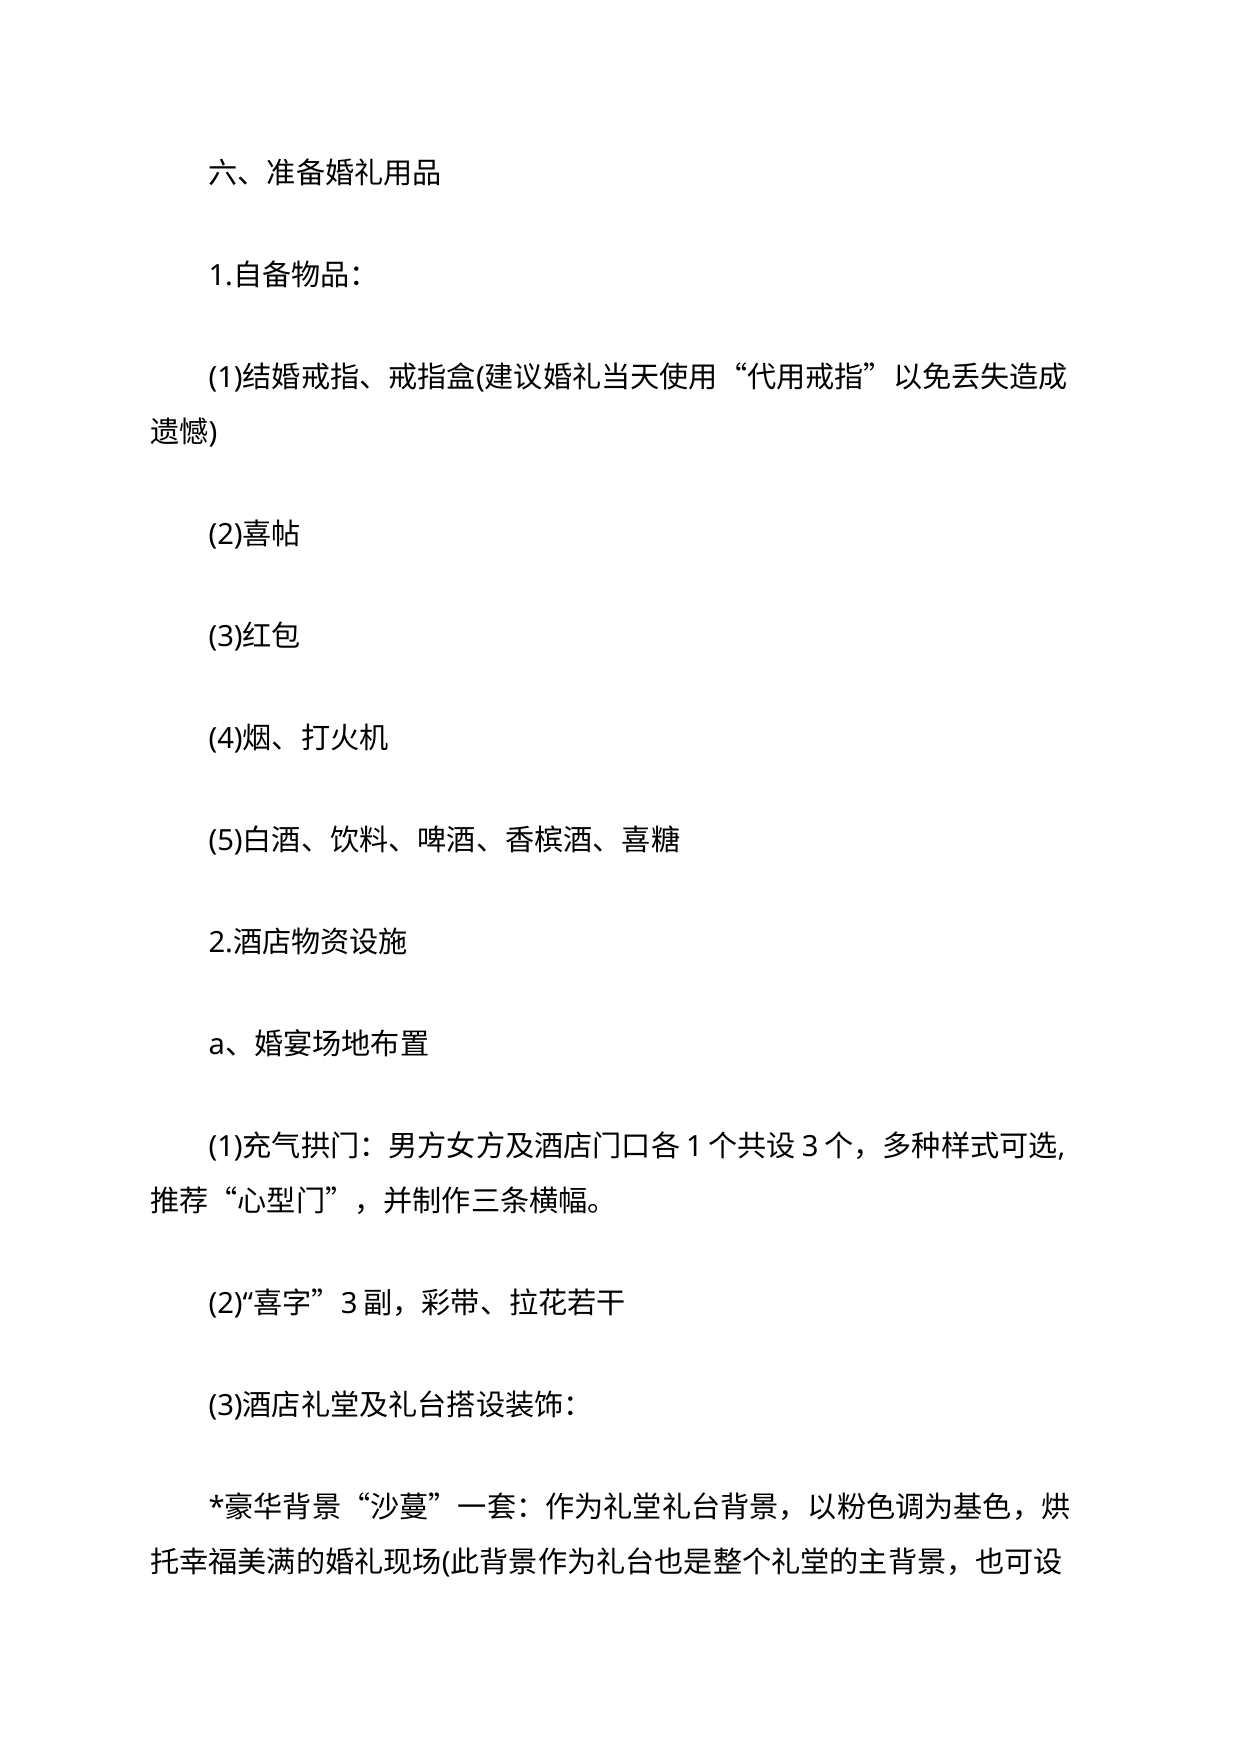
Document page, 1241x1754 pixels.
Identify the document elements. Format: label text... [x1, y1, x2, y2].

text 2.酒店物资设施 [150, 919, 1090, 961]
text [150, 1483, 1090, 1581]
text (4)烟、打火机 [150, 715, 1090, 757]
text (3)酒店礼堂及礼台搭设装饰： [150, 1381, 1090, 1424]
text 六、准备婚礼用品 [150, 150, 1090, 192]
text (2)“喜字”3副，彩带、拉花若干 [150, 1279, 1090, 1322]
text (1)充气拱门：男方女方及酒店门口各1个共设3个，多种样式可选,推荐“心型门”，并制作三条横幅。 [150, 1123, 1090, 1220]
text (2)喜帖 [150, 511, 1090, 553]
text 1.自备物品： [150, 252, 1090, 294]
text (1)结婚戒指、戒指盒(建议婚礼当天使用“代用戒指”以免丢失造成遗憾) [150, 354, 1090, 451]
text a、婚宴场地布置 [150, 1021, 1090, 1063]
text (5)白酒、饮料、啤酒、香槟酒、喜糖 [150, 817, 1090, 859]
text (3)红包 [150, 613, 1090, 655]
